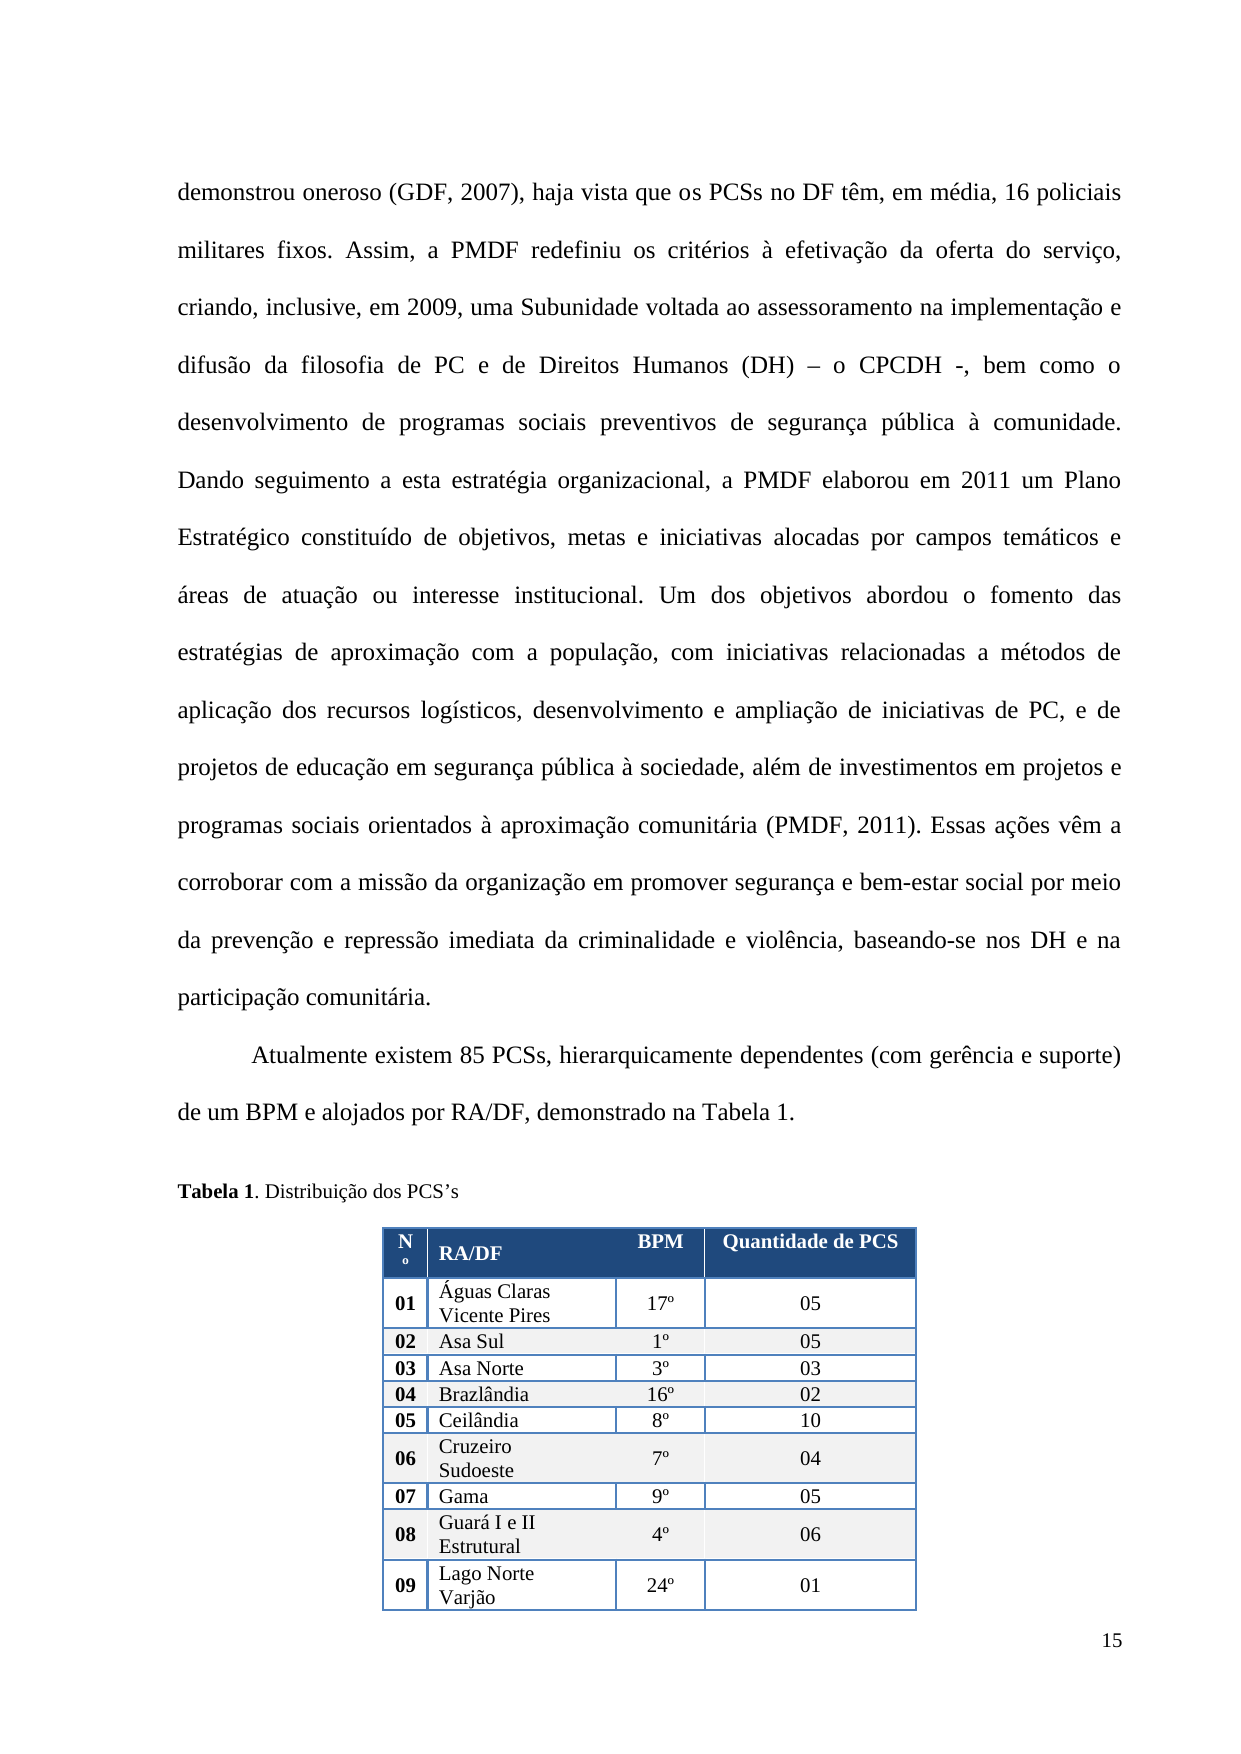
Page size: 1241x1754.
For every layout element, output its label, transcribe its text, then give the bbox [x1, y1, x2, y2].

table_cell Águas Claras Vicente Pires [429, 1279, 615, 1327]
table_cell 01 [384, 1279, 426, 1327]
table_cell 01 [706, 1561, 915, 1609]
table_cell 1º [616, 1329, 704, 1353]
table_cell Guará I e II Estrutural [428, 1510, 616, 1558]
table_cell Asa Norte [429, 1356, 615, 1379]
table_cell Asa Sul [428, 1329, 616, 1353]
table_cell Gama [429, 1484, 615, 1508]
table_cell 03 [706, 1356, 915, 1379]
table_header RA/DF [428, 1229, 616, 1277]
table_cell 4º [616, 1510, 704, 1558]
table_cell 05 [706, 1484, 915, 1508]
table_cell 05 [705, 1329, 915, 1353]
table_cell 3º [617, 1356, 704, 1379]
table_cell 09 [384, 1561, 426, 1609]
table_header BPM [616, 1229, 704, 1277]
table_cell 16º [616, 1382, 704, 1406]
table_cell 06 [384, 1434, 427, 1482]
table_cell 9º [617, 1484, 704, 1508]
table_cell Ceilândia [429, 1408, 615, 1432]
table_cell Brazlândia [428, 1382, 616, 1406]
table_cell 07 [384, 1484, 426, 1508]
table_cell 04 [384, 1382, 427, 1406]
table_cell 7º [616, 1434, 704, 1482]
table_cell 10 [706, 1408, 915, 1432]
table_cell 04 [705, 1434, 915, 1482]
table_cell 8º [617, 1408, 704, 1432]
table_cell 08 [384, 1510, 427, 1558]
table_cell 03 [384, 1356, 426, 1379]
table_cell Lago Norte Varjão [429, 1561, 615, 1609]
table_cell 02 [705, 1382, 915, 1406]
table_header Nº [384, 1229, 427, 1277]
text Tabela 1. Distribuição dos PCS’s [177, 1179, 1122, 1203]
table_cell 17º [617, 1279, 704, 1327]
table_cell 05 [384, 1408, 426, 1432]
text Atualmente existem 85 PCSs, hierarquicamente dependentes (com gerência e suporte) de um BPM e alojados por RA/DF, demonstrado na Tabela 1. [177, 1040, 1122, 1126]
table_cell 05 [706, 1279, 915, 1327]
table_cell 06 [705, 1510, 915, 1558]
table_cell Cruzeiro Sudoeste [428, 1434, 616, 1482]
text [177, 177, 1122, 1011]
table_cell 02 [384, 1329, 427, 1353]
table_header Quantidade de PCS [705, 1229, 915, 1277]
table_cell 24º [617, 1561, 704, 1609]
